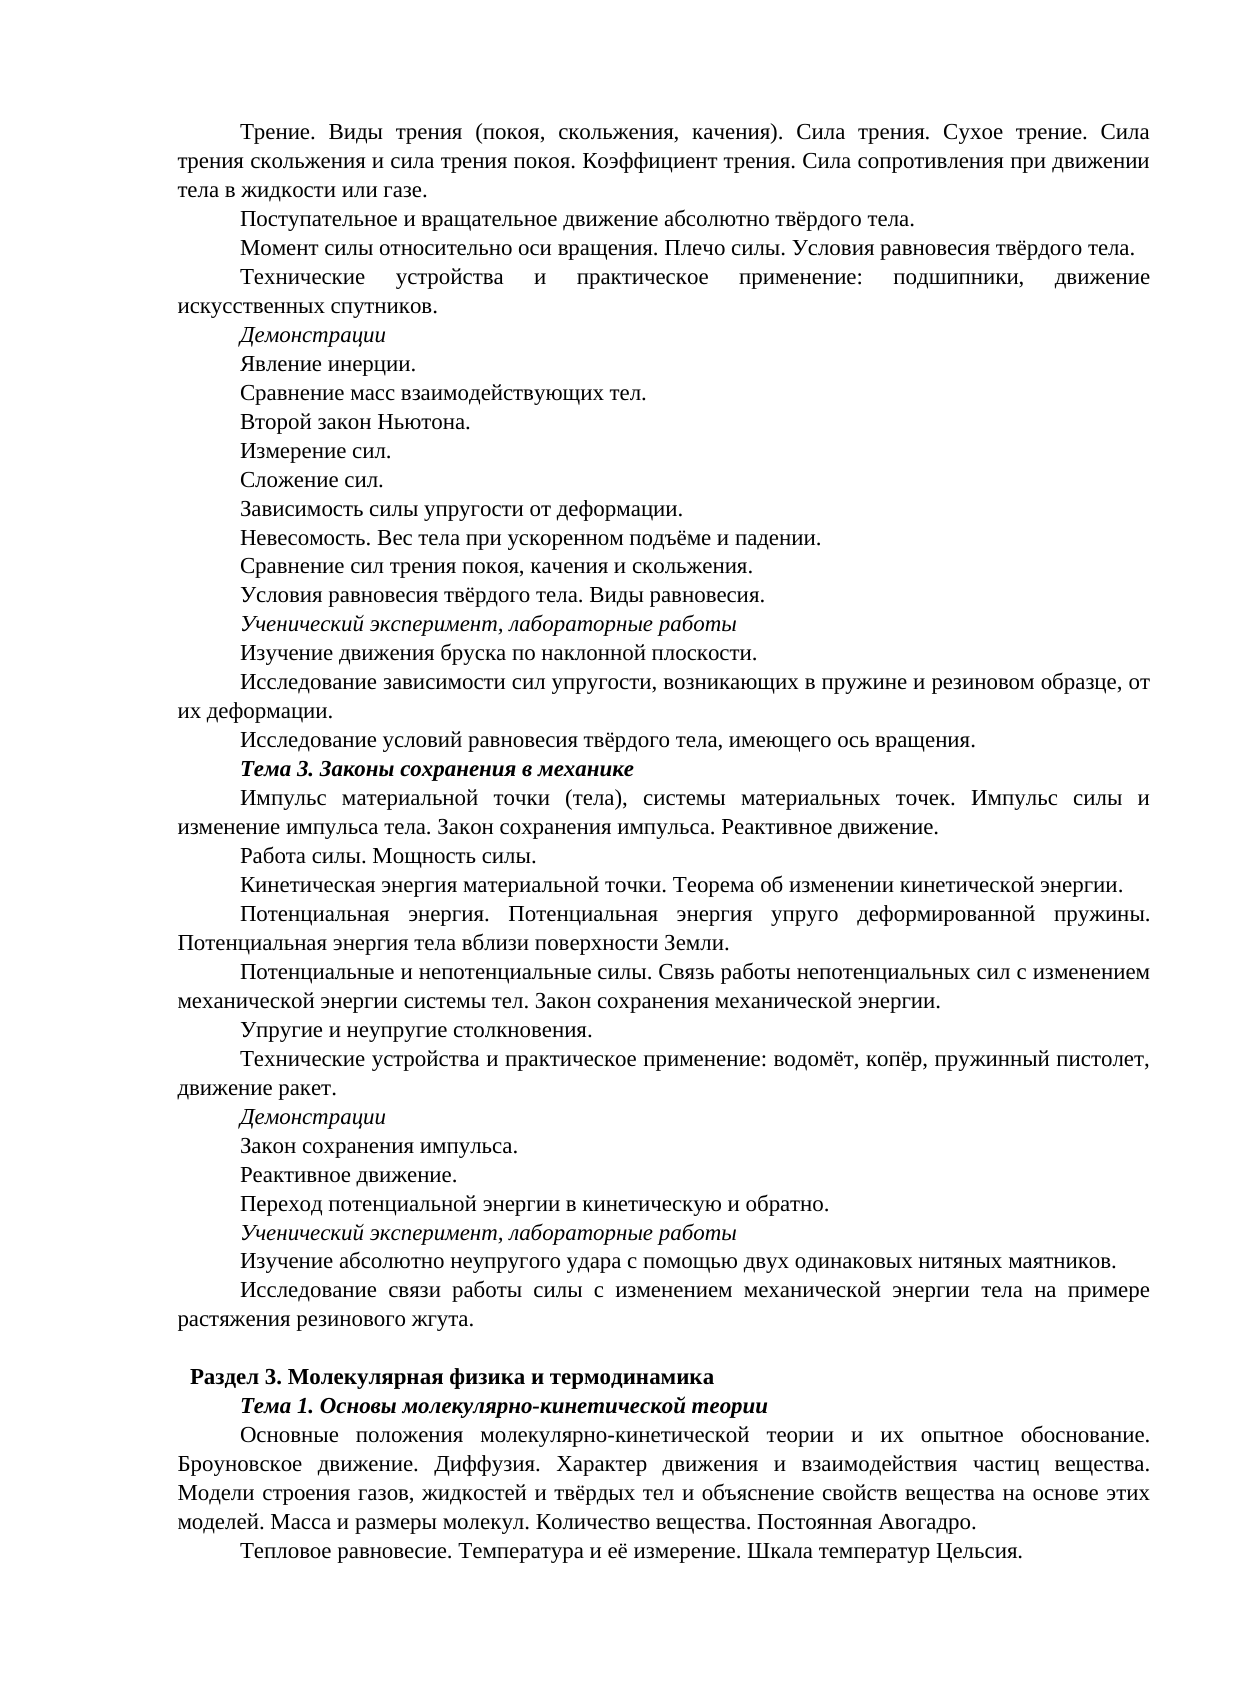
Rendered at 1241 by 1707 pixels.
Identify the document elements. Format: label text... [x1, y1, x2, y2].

text Потенциальная энергия. Потенциальная энергия упруго деформированной пружины. Потенциальная энергия тела вблизи поверхности Земли. [177, 900, 1152, 955]
text Трение. Виды трения (покоя, скольжения, качения). Сила трения. Сухое трение. Сила трения скольжения и сила трения покоя. Коэффициент трения. Сила сопротивления при движении тела в жидкости или газе. [177, 118, 1152, 202]
text Кинетическая энергия материальной точки. Теорема об изменении кинетической энергии. [177, 871, 1152, 897]
text Раздел 3. Молекулярная физика и термодинамика [190, 1363, 1152, 1390]
text Момент силы относительно оси вращения. Плечо силы. Условия равновесия твёрдого тела. [177, 234, 1152, 260]
text Невесомость. Вес тела при ускоренном подъёме и падении. [177, 523, 1152, 550]
text Поступательное и вращательное движение абсолютно твёрдого тела. [177, 205, 1152, 231]
text Исследование связи работы силы с изменением механической энергии тела на примере растяжения резинового жгута. [177, 1276, 1152, 1332]
text Второй закон Ньютона. [177, 408, 1152, 434]
text Основные положения молекулярно-кинетической теории и их опытное обоснование. Броуновское движение. Диффузия. Характер движения и взаимодействия частиц вещества. Модели строения газов, жидкостей и твёрдых тел и объяснение свойств вещества на основе этих моделей. Масса и размеры молекул. Количество вещества. Постоянная Авогадро. [177, 1421, 1152, 1534]
text Исследование условий равновесия твёрдого тела, имеющего ось вращения. [177, 726, 1152, 753]
text Потенциальные и непотенциальные силы. Связь работы непотенциальных сил с изменением механической энергии системы тел. Закон сохранения механической энергии. [177, 958, 1152, 1013]
text Демонстрации [177, 321, 1152, 347]
text Сравнение сил трения покоя, качения и скольжения. [177, 552, 1152, 579]
text Ученический эксперимент, лабораторные работы [177, 610, 1152, 637]
text Технические устройства и практическое применение: водомёт, копёр, пружинный пистолет, движение ракет. [177, 1045, 1152, 1100]
text Реактивное движение. [177, 1161, 1152, 1187]
text Изучение абсолютно неупругого удара с помощью двух одинаковых нитяных маятников. [177, 1247, 1152, 1274]
text Импульс материальной точки (тела), системы материальных точек. Импульс силы и изменение импульса тела. Закон сохранения импульса. Реактивное движение. [177, 784, 1152, 839]
text Исследование зависимости сил упругости, возникающих в пружине и резиновом образце, от их деформации. [177, 668, 1152, 724]
text Технические устройства и практическое применение: подшипники, движение искусственных спутников. [177, 263, 1152, 318]
text Сравнение масс взаимодействующих тел. [177, 379, 1152, 405]
text Демонстрации [177, 1103, 1152, 1129]
text Условия равновесия твёрдого тела. Виды равновесия. [177, 581, 1152, 608]
text Работа силы. Мощность силы. [177, 842, 1152, 868]
text Измерение сил. [177, 437, 1152, 463]
text Тепловое равновесие. Температура и её измерение. Шкала температур Цельсия. [177, 1537, 1152, 1563]
text Тема 3. Законы сохранения в механике [177, 755, 1152, 782]
text Явление инерции. [177, 350, 1152, 376]
text Закон сохранения импульса. [177, 1132, 1152, 1158]
text Переход потенциальной энергии в кинетическую и обратно. [177, 1189, 1152, 1216]
text Изучение движения бруска по наклонной плоскости. [177, 639, 1152, 666]
text Ученический эксперимент, лабораторные работы [177, 1218, 1152, 1245]
text Тема 1. Основы молекулярно-кинетической теории [177, 1392, 1152, 1419]
text Зависимость силы упругости от деформации. [177, 494, 1152, 521]
text Упругие и неупругие столкновения. [177, 1016, 1152, 1042]
text Сложение сил. [177, 466, 1152, 492]
